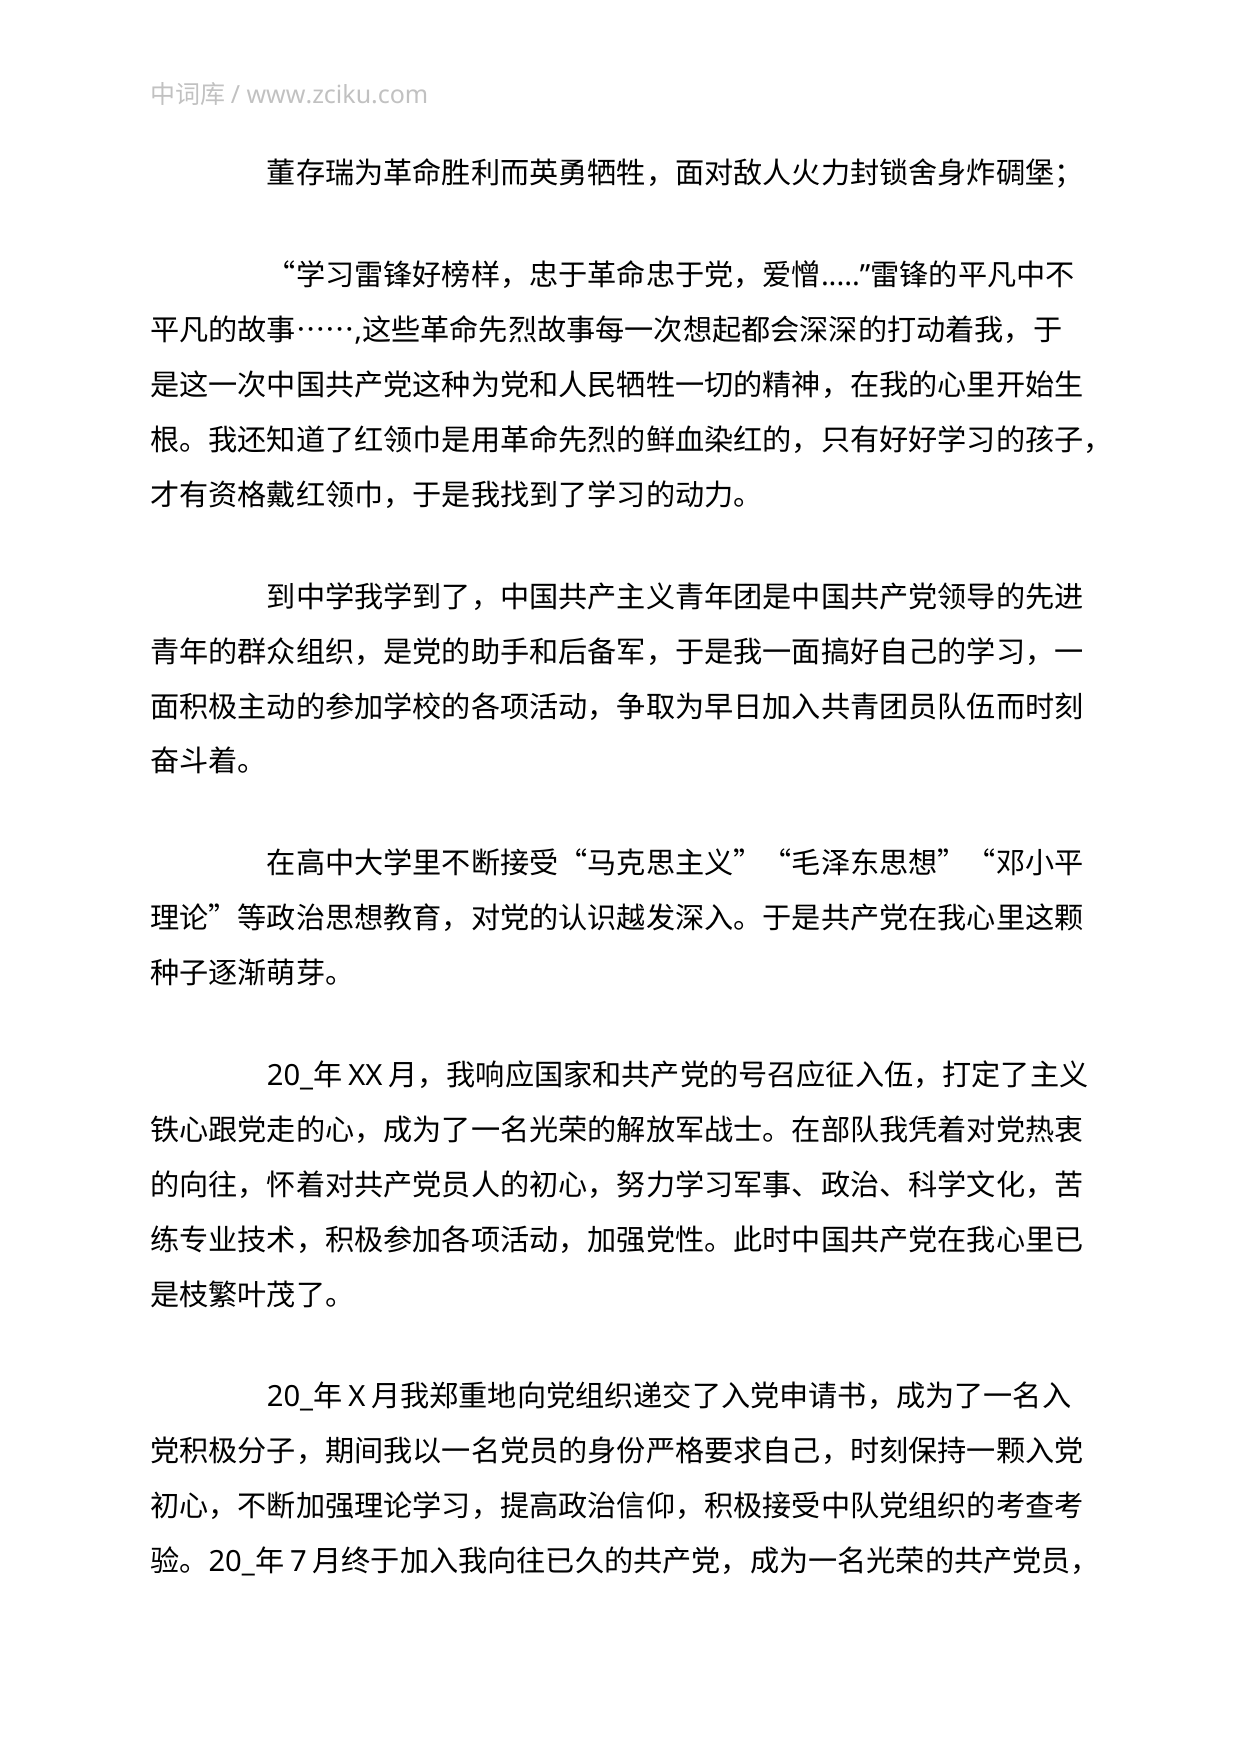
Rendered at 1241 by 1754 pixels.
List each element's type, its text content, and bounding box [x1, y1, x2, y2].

text 董存瑞为革命胜利而英勇牺牲，面对敌人火力封锁舍身炸碉堡； [150, 150, 1090, 192]
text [150, 1373, 1090, 1580]
text “学习雷锋好榜样，忠于革命忠于党，爱憎.....”雷锋的平凡中不平凡的故事……,这些革命先烈故事每一次想起都会深深的打动着我，于是这一次中国共产党这种为党和人民牺牲一切的精神，在我的心里开始生根。我还知道了红领巾是用革命先烈的鲜血染红的，只有好好学习的孩子，才有资格戴红领巾，于是我找到了学习的动力。 [150, 252, 1090, 514]
text 在高中大学里不断接受“马克思主义”“毛泽东思想”“邓小平理论”等政治思想教育，对党的认识越发深入。于是共产党在我心里这颗种子逐渐萌芽。 [150, 840, 1090, 992]
text 20_年XX月，我响应国家和共产党的号召应征入伍，打定了主义铁心跟党走的心，成为了一名光荣的解放军战士。在部队我凭着对党热衷的向往，怀着对共产党员人的初心，努力学习军事、政治、科学文化，苦练专业技术，积极参加各项活动，加强党性。此时中国共产党在我心里已是枝繁叶茂了。 [150, 1051, 1090, 1313]
text 到中学我学到了，中国共产主义青年团是中国共产党领导的先进青年的群众组织，是党的助手和后备军，于是我一面搞好自己的学习，一面积极主动的参加学校的各项活动，争取为早日加入共青团员队伍而时刻奋斗着。 [150, 573, 1090, 780]
